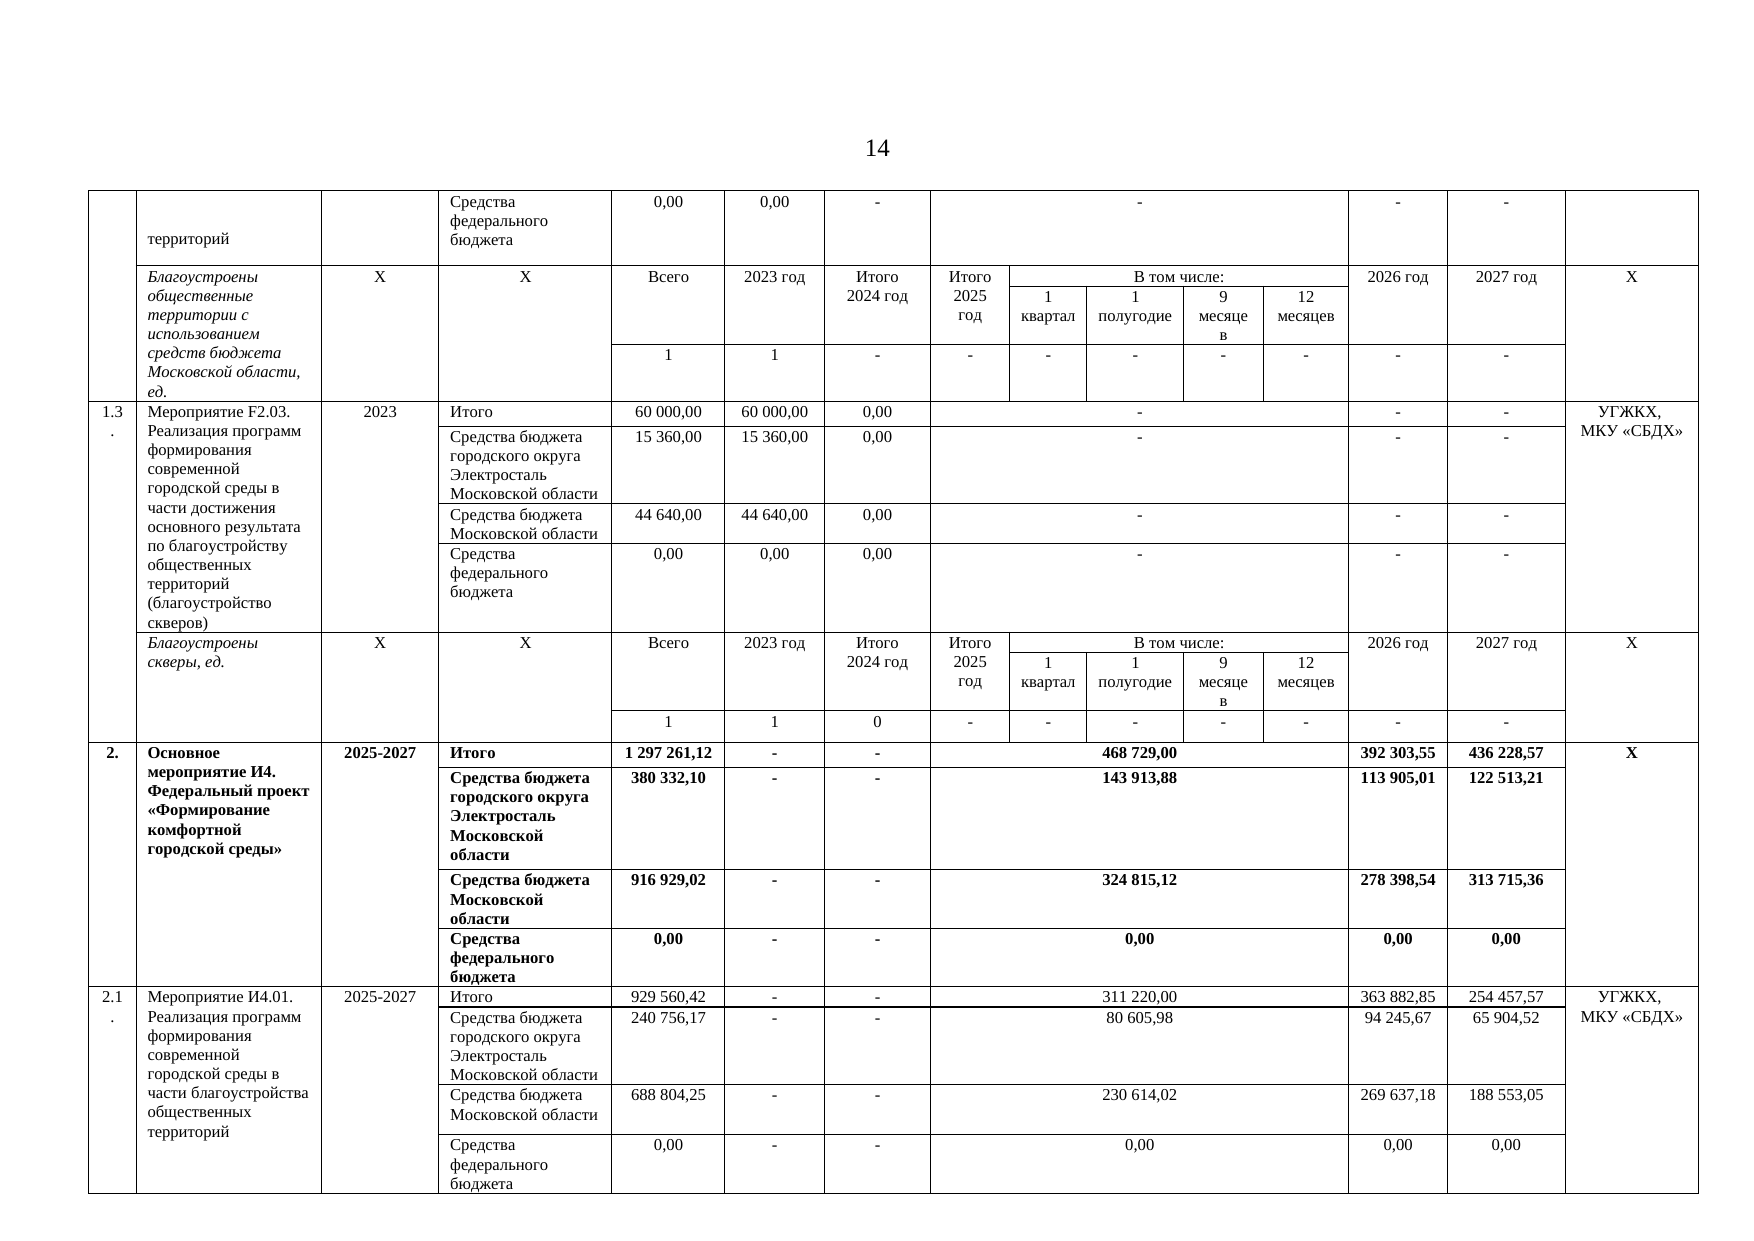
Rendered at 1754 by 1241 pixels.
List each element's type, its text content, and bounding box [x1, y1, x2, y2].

table_cell 1 [725, 345, 824, 401]
table_cell Мероприятие И4.01. Реализация программ формирования современной городской среды в части благоустройства общественных территорий [137, 987, 321, 1193]
table_cell - [825, 1008, 930, 1084]
table_cell 0,00 [825, 427, 930, 503]
table_cell Средства бюджета Московской области [439, 1085, 611, 1134]
table_cell Средства федерального бюджета [439, 929, 611, 986]
table_cell - [1184, 711, 1263, 742]
table_cell 0,00 [725, 544, 824, 632]
table_cell Итого [439, 402, 611, 426]
table_cell - [1349, 544, 1447, 632]
table_cell - [1087, 345, 1183, 401]
table_cell - [725, 768, 824, 869]
table_cell 60 000,00 [612, 402, 724, 426]
table_cell 1 квартал [1010, 287, 1086, 344]
table_cell - [1349, 427, 1447, 503]
table_cell 2027 год [1448, 633, 1565, 710]
table_cell 2.1. [89, 987, 136, 1193]
table_cell - [725, 1085, 824, 1134]
table_cell - [825, 743, 930, 767]
table_cell В том числе: [1010, 266, 1348, 286]
table_cell 80 605,98 [931, 1008, 1348, 1084]
table_cell 113 905,01 [1349, 768, 1447, 869]
table_cell 436 228,57 [1448, 743, 1565, 767]
table_cell 929 560,42 [612, 987, 724, 1006]
table_cell 0,00 [612, 191, 724, 265]
table_cell - [725, 870, 824, 928]
table_cell 2025-2027 [322, 743, 438, 986]
table_cell - [1184, 345, 1263, 401]
table_cell 9 месяцев [1184, 287, 1263, 344]
table_cell 0,00 [931, 929, 1348, 986]
table_cell 380 332,10 [612, 768, 724, 869]
table_cell - [1448, 191, 1565, 265]
table_cell 143 913,88 [931, 768, 1348, 869]
table_cell 2023 год [725, 633, 824, 710]
table_cell - [1448, 345, 1565, 401]
table_cell Средства федерального бюджета [439, 544, 611, 632]
table_cell 2026 год [1349, 633, 1447, 710]
table_cell 60 000,00 [725, 402, 824, 426]
table_cell - [825, 987, 930, 1006]
table_cell 2023 [322, 402, 438, 632]
table_cell 1 полугодие [1087, 287, 1183, 344]
table_cell 0,00 [825, 504, 930, 543]
table_cell Итого [439, 743, 611, 767]
table_cell 392 303,55 [1349, 743, 1447, 767]
table_cell - [931, 504, 1348, 543]
table_cell Мероприятие F2.03. Реализация программ формирования современной городской среды в части достижения основного результата по благоустройству общественных территорий (благоустройство скверов) [137, 402, 321, 632]
table_cell Благоустроены общественные территории с использованием средств бюджета Московской области, ед. [137, 266, 321, 401]
table_cell Итого 2024 год [825, 266, 930, 344]
table_cell - [725, 1008, 824, 1084]
table_cell - [1010, 711, 1086, 742]
table_cell Х [1566, 743, 1698, 986]
table_cell - [931, 544, 1348, 632]
table_cell 44 640,00 [612, 504, 724, 543]
table_cell 0 [825, 711, 930, 742]
table_cell 313 715,36 [1448, 870, 1565, 928]
table_cell X [439, 266, 611, 401]
table_cell 230 614,02 [931, 1085, 1348, 1134]
table_cell - [1349, 191, 1447, 265]
table_cell 1 [612, 345, 724, 401]
table_cell 2026 год [1349, 266, 1447, 344]
table_cell Всего [612, 266, 724, 344]
table_cell 916 929,02 [612, 870, 724, 928]
table_cell 1 [725, 711, 824, 742]
table_cell - [825, 929, 930, 986]
table_cell - [931, 402, 1348, 426]
table_cell 0,00 [725, 191, 824, 265]
table_cell 0,00 [612, 929, 724, 986]
table_cell 1 [612, 711, 724, 742]
table_cell - [931, 345, 1009, 401]
table_cell 0,00 [825, 402, 930, 426]
table_cell УГЖКХ, МКУ «СБДХ» [1566, 987, 1698, 1193]
table_cell Средства бюджета городского округа Электросталь Московской области [439, 1008, 611, 1084]
table_cell 1.3. [89, 402, 136, 742]
table_cell Средства федерального бюджета [439, 191, 611, 265]
table_cell Итого 2025 год [931, 266, 1009, 344]
table_cell - [725, 1135, 824, 1193]
table_cell Средства бюджета Московской области [439, 504, 611, 543]
table_cell Основное мероприятие И4. Федеральный проект «Формирование комфортной городской среды» [137, 743, 321, 986]
table_cell Средства бюджета городского округа Электросталь Московской области [439, 768, 611, 869]
table_cell - [825, 1085, 930, 1134]
table_cell - [1264, 345, 1348, 401]
table_cell 2. [89, 743, 136, 986]
table_cell 363 882,85 [1349, 987, 1447, 1006]
table_cell Итого 2024 год [825, 633, 930, 710]
table_cell - [825, 768, 930, 869]
table_cell - [825, 870, 930, 928]
table_cell - [1448, 504, 1565, 543]
table_cell 324 815,12 [931, 870, 1348, 928]
table_cell 9 месяцев [1184, 653, 1263, 710]
table_cell Всего [612, 633, 724, 710]
table_cell 2025-2027 [322, 987, 438, 1193]
table_cell 0,00 [825, 544, 930, 632]
table_cell 0,00 [1448, 929, 1565, 986]
table_cell Средства бюджета городского округа Электросталь Московской области [439, 427, 611, 503]
table_cell 1 квартал [1010, 653, 1086, 710]
table_cell - [725, 929, 824, 986]
table_cell 0,00 [931, 1135, 1348, 1193]
table_cell - [1448, 544, 1565, 632]
table_cell 0,00 [1448, 1135, 1565, 1193]
table_cell Благоустроены скверы, ед. [137, 633, 321, 742]
table_cell 12 месяцев [1264, 653, 1348, 710]
table_cell - [1010, 345, 1086, 401]
table_cell 254 457,57 [1448, 987, 1565, 1006]
table_cell 269 637,18 [1349, 1085, 1447, 1134]
table_cell Итого [439, 987, 611, 1006]
table_cell 1 полугодие [1087, 653, 1183, 710]
table_cell 0,00 [612, 1135, 724, 1193]
table_cell 688 804,25 [612, 1085, 724, 1134]
table_cell - [1349, 402, 1447, 426]
table_cell В том числе: [1010, 633, 1348, 652]
table_cell 1 297 261,12 [612, 743, 724, 767]
table_cell 278 398,54 [1349, 870, 1447, 928]
table_cell - [1349, 711, 1447, 742]
table_cell - [725, 987, 824, 1006]
table_cell - [1264, 711, 1348, 742]
table_cell - [825, 1135, 930, 1193]
table_cell X [1566, 633, 1698, 742]
table_cell - [1349, 345, 1447, 401]
table_cell - [1087, 711, 1183, 742]
table_cell 311 220,00 [931, 987, 1348, 1006]
table_cell 0,00 [612, 544, 724, 632]
table_cell 468 729,00 [931, 743, 1348, 767]
table_cell X [322, 266, 438, 401]
table_cell - [931, 191, 1348, 265]
table_cell 44 640,00 [725, 504, 824, 543]
table_cell 240 756,17 [612, 1008, 724, 1084]
table_cell 2023 год [725, 266, 824, 344]
table_cell - [825, 345, 930, 401]
table_cell 0,00 [1349, 1135, 1447, 1193]
table_cell 122 513,21 [1448, 768, 1565, 869]
table_cell - [725, 743, 824, 767]
table_cell Средства бюджета Московской области [439, 870, 611, 928]
table_cell 2027 год [1448, 266, 1565, 344]
table_cell 65 904,52 [1448, 1008, 1565, 1084]
table_cell 94 245,67 [1349, 1008, 1447, 1084]
table_cell X [439, 633, 611, 742]
table_cell - [1448, 402, 1565, 426]
table_cell Итого 2025 год [931, 633, 1009, 710]
table_cell - [1349, 504, 1447, 543]
table_cell 15 360,00 [725, 427, 824, 503]
table_cell 12 месяцев [1264, 287, 1348, 344]
table_cell - [1448, 427, 1565, 503]
table_cell 15 360,00 [612, 427, 724, 503]
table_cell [439, 1135, 611, 1193]
table_cell УГЖКХ, МКУ «СБДХ» [1566, 402, 1698, 632]
table_cell - [931, 711, 1009, 742]
table_cell 188 553,05 [1448, 1085, 1565, 1134]
table_cell 0,00 [1349, 929, 1447, 986]
table_cell X [1566, 266, 1698, 401]
table_cell - [931, 427, 1348, 503]
table_cell - [825, 191, 930, 265]
table_cell - [1448, 711, 1565, 742]
table_cell X [322, 633, 438, 742]
